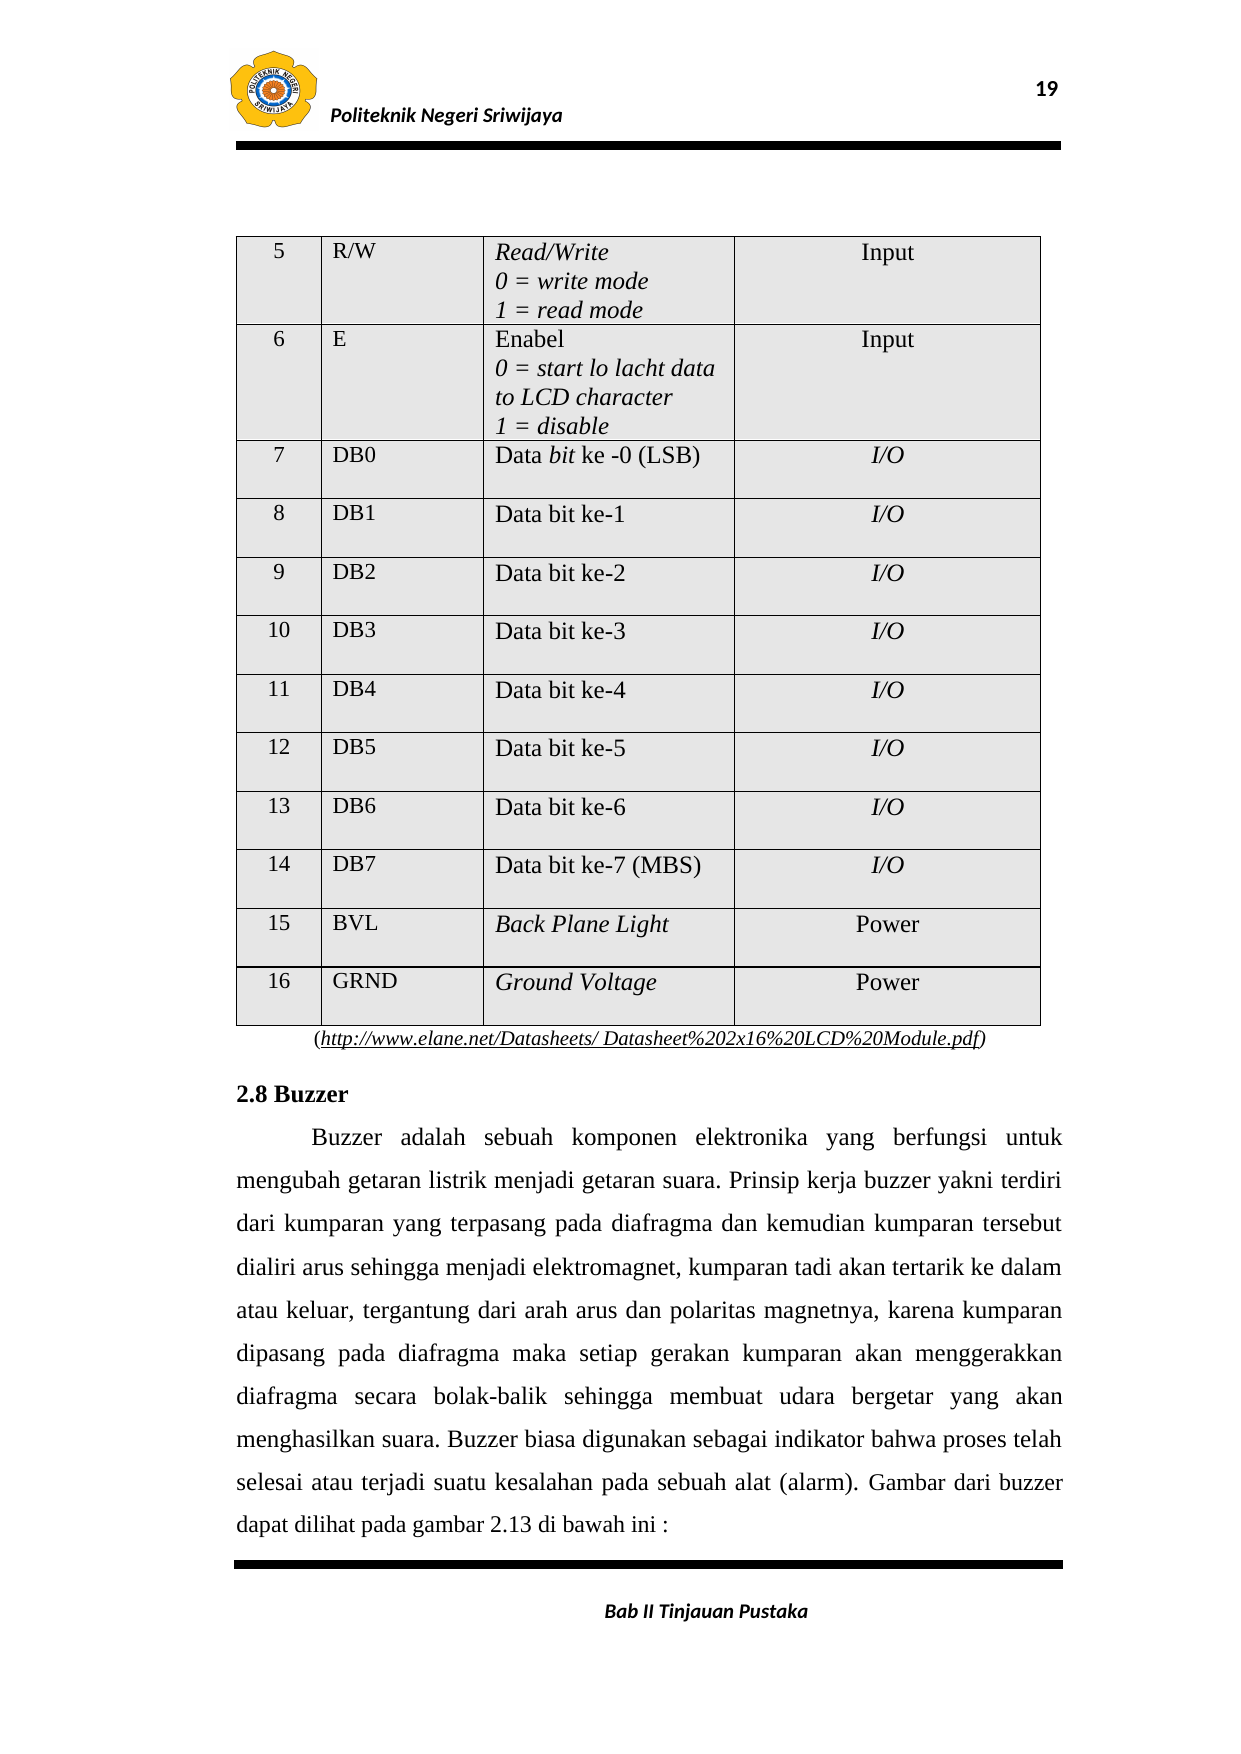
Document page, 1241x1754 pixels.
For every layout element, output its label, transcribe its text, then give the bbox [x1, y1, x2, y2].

table_cell I/O [735, 616, 1040, 674]
table_cell Power [735, 968, 1040, 1025]
table_cell DB2 [322, 558, 483, 615]
table_cell I/O [735, 850, 1040, 908]
table_cell 7 [237, 441, 321, 498]
table_cell I/O [735, 792, 1040, 849]
table_cell BVL [322, 909, 483, 966]
table_cell DB0 [322, 441, 483, 498]
table_cell Data bit ke-5 [484, 733, 734, 791]
table_cell DB1 [322, 499, 483, 557]
table_cell I/O [735, 441, 1040, 498]
table_cell DB5 [322, 733, 483, 791]
table_cell Back Plane Light [484, 909, 734, 966]
table_cell Enabel 0 = start lo lacht data to LCD character 1 = disable [484, 325, 734, 439]
table_cell 14 [237, 850, 321, 908]
table_cell Read/Write 0 = write mode 1 = read mode [484, 237, 734, 323]
table_cell Input [735, 325, 1040, 439]
table_cell 16 [237, 968, 321, 1025]
table_cell DB4 [322, 675, 483, 732]
table_cell Data bit ke-1 [484, 499, 734, 557]
table_cell DB3 [322, 616, 483, 674]
table_cell Ground Voltage [484, 968, 734, 1025]
table_cell 12 [237, 733, 321, 791]
text Buzzer adalah sebuah komponen elektronika yang berfungsi untuk mengubah getaran listrik menjadi getaran suara. Prinsip kerja buzzer yakni terdiri dari kumparan yang terpasang pada diafragma dan kemudian kumparan tersebut dialiri arus sehingga menjadi elektromagnet, kumparan tadi akan tertarik ke dalam atau keluar, tergantung dari arah arus dan polaritas magnetnya, karena kumparan dipasang pada diafragma maka setiap gerakan kumparan akan menggerakkan diafragma secara bolak-balik sehingga membuat udara bergetar yang akan menghasilkan suara. Buzzer biasa digunakan sebagai indikator bahwa proses telah selesai atau terjadi suatu kesalahan pada sebuah alat (alarm). Gambar dari buzzer dapat dilihat pada gambar 2.13 di bawah ini : [236, 1122, 1063, 1537]
table_cell 10 [237, 616, 321, 674]
table_cell 13 [237, 792, 321, 849]
table_cell I/O [735, 558, 1040, 615]
table_cell 15 [237, 909, 321, 966]
table_cell DB7 [322, 850, 483, 908]
table_cell I/O [735, 733, 1040, 791]
table_cell Data bit ke-4 [484, 675, 734, 732]
table_cell 5 [237, 237, 321, 323]
table_cell Data bit ke-3 [484, 616, 734, 674]
text (http://www.elane.net/Datasheets/ Datasheet%202x16%20LCD%20Module.pdf) [236, 1026, 1063, 1050]
table_cell I/O [735, 499, 1040, 557]
table_cell 11 [237, 675, 321, 732]
table_cell 6 [237, 325, 321, 439]
table_cell Data bit ke -0 (LSB) [484, 441, 734, 498]
table_cell E [322, 325, 483, 439]
table_cell Data bit ke-7 (MBS) [484, 850, 734, 908]
table_cell Power [735, 909, 1040, 966]
table_cell Data bit ke-6 [484, 792, 734, 849]
picture [228, 48, 319, 131]
table_cell 9 [237, 558, 321, 615]
table_cell Data bit ke-2 [484, 558, 734, 615]
table_cell I/O [735, 675, 1040, 732]
table_cell Input [735, 237, 1040, 323]
table_cell 8 [237, 499, 321, 557]
table_cell DB6 [322, 792, 483, 849]
table_cell GRND [322, 968, 483, 1025]
table_cell R/W [322, 237, 483, 323]
text 2.8 Buzzer [236, 1079, 1063, 1108]
